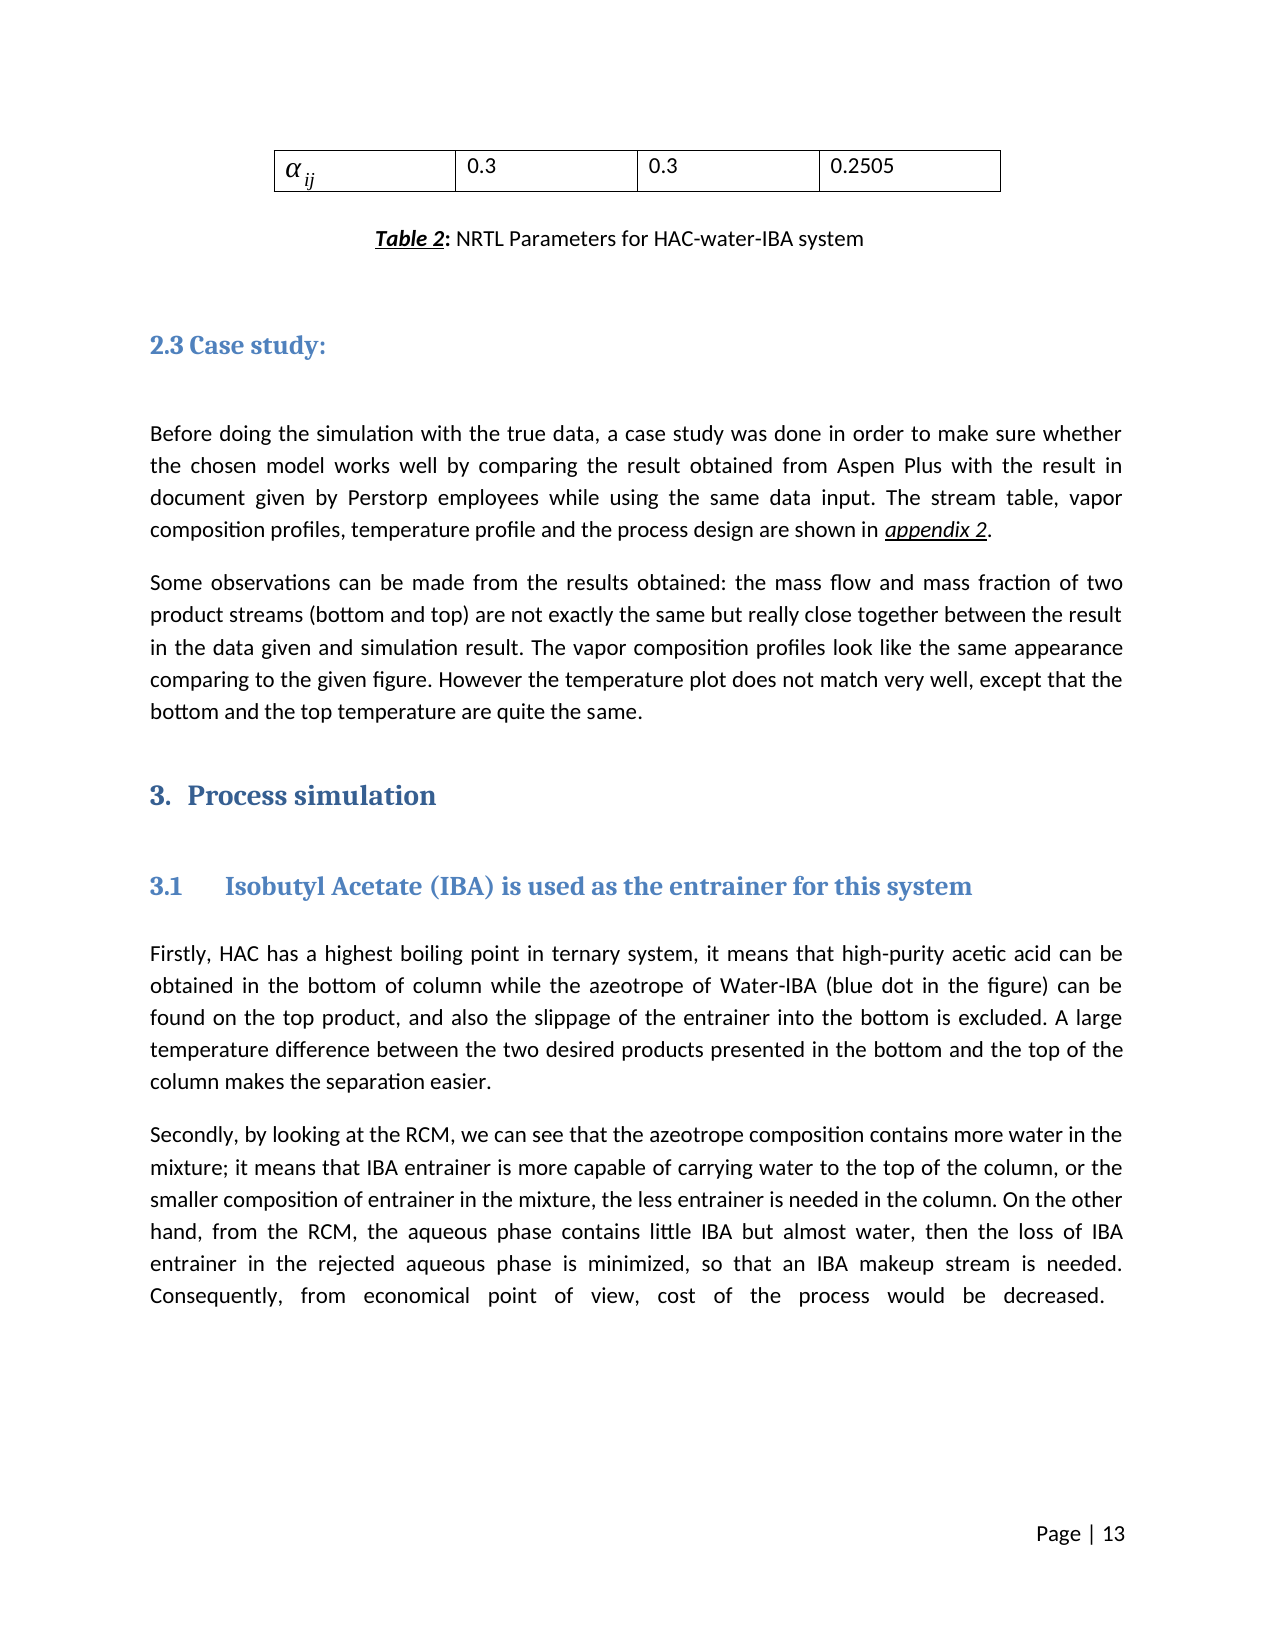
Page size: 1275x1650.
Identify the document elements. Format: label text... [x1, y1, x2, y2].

table_cell 0.2505 [820, 151, 1000, 191]
text Secondly, by looking at the RCM, we can see that the azeotrope composition contains more water in the mixture; it means that IBA entrainer is more capable of carrying water to the top of the column, or the smaller composition of entrainer in the mixture, the less entrainer is needed in the column. On the other hand, from the RCM, the aqueous phase contains little IBA but almost water, then the loss of IBA entrainer in the rejected aqueous phase is minimized, so that an IBA makeup stream is needed. Consequently, from economical point of view, cost of the process would be decreased. [150, 1120, 1125, 1342]
text Firstly, HAC has a highest boiling point in ternary system, it means that high-purity acetic acid can be obtained in the bottom of column while the azeotrope of Water-IBA (blue dot in the figure) can be found on the top product, and also the slippage of the entrainer into the bottom is excluded. A large temperature difference between the two desired products presented in the bottom and the top of the column makes the separation easier. [150, 906, 1125, 1095]
subtitle 2.3 Case study: [150, 330, 1125, 361]
subtitle Isobutyl Acetate (IBA) is used as the entrainer for this system [150, 871, 1125, 902]
subtitle Process simulation [150, 779, 1125, 813]
text Table 2: NRTL Parameters for HAC-water-IBA system [375, 192, 1125, 252]
table_cell 0.3 [638, 151, 819, 191]
text Before doing the simulation with the true data, a case study was done in order to make sure whether the chosen model works well by comparing the result obtained from Aspen Plus with the result in document given by Perstorp employees while using the same data input. The stream table, vapor composition profiles, temperature profile and the process design are shown in appendix 2. [150, 419, 1125, 543]
table_cell [275, 151, 455, 191]
table_cell 0.3 [456, 151, 637, 191]
text Some observations can be made from the results obtained: the mass flow and mass fraction of two product streams (bottom and top) are not exactly the same but really close together between the result in the data given and simulation result. The vapor composition profiles look like the same appearance comparing to the given figure. However the temperature plot does not match very well, except that the bottom and the top temperature are quite the same. [150, 568, 1125, 725]
